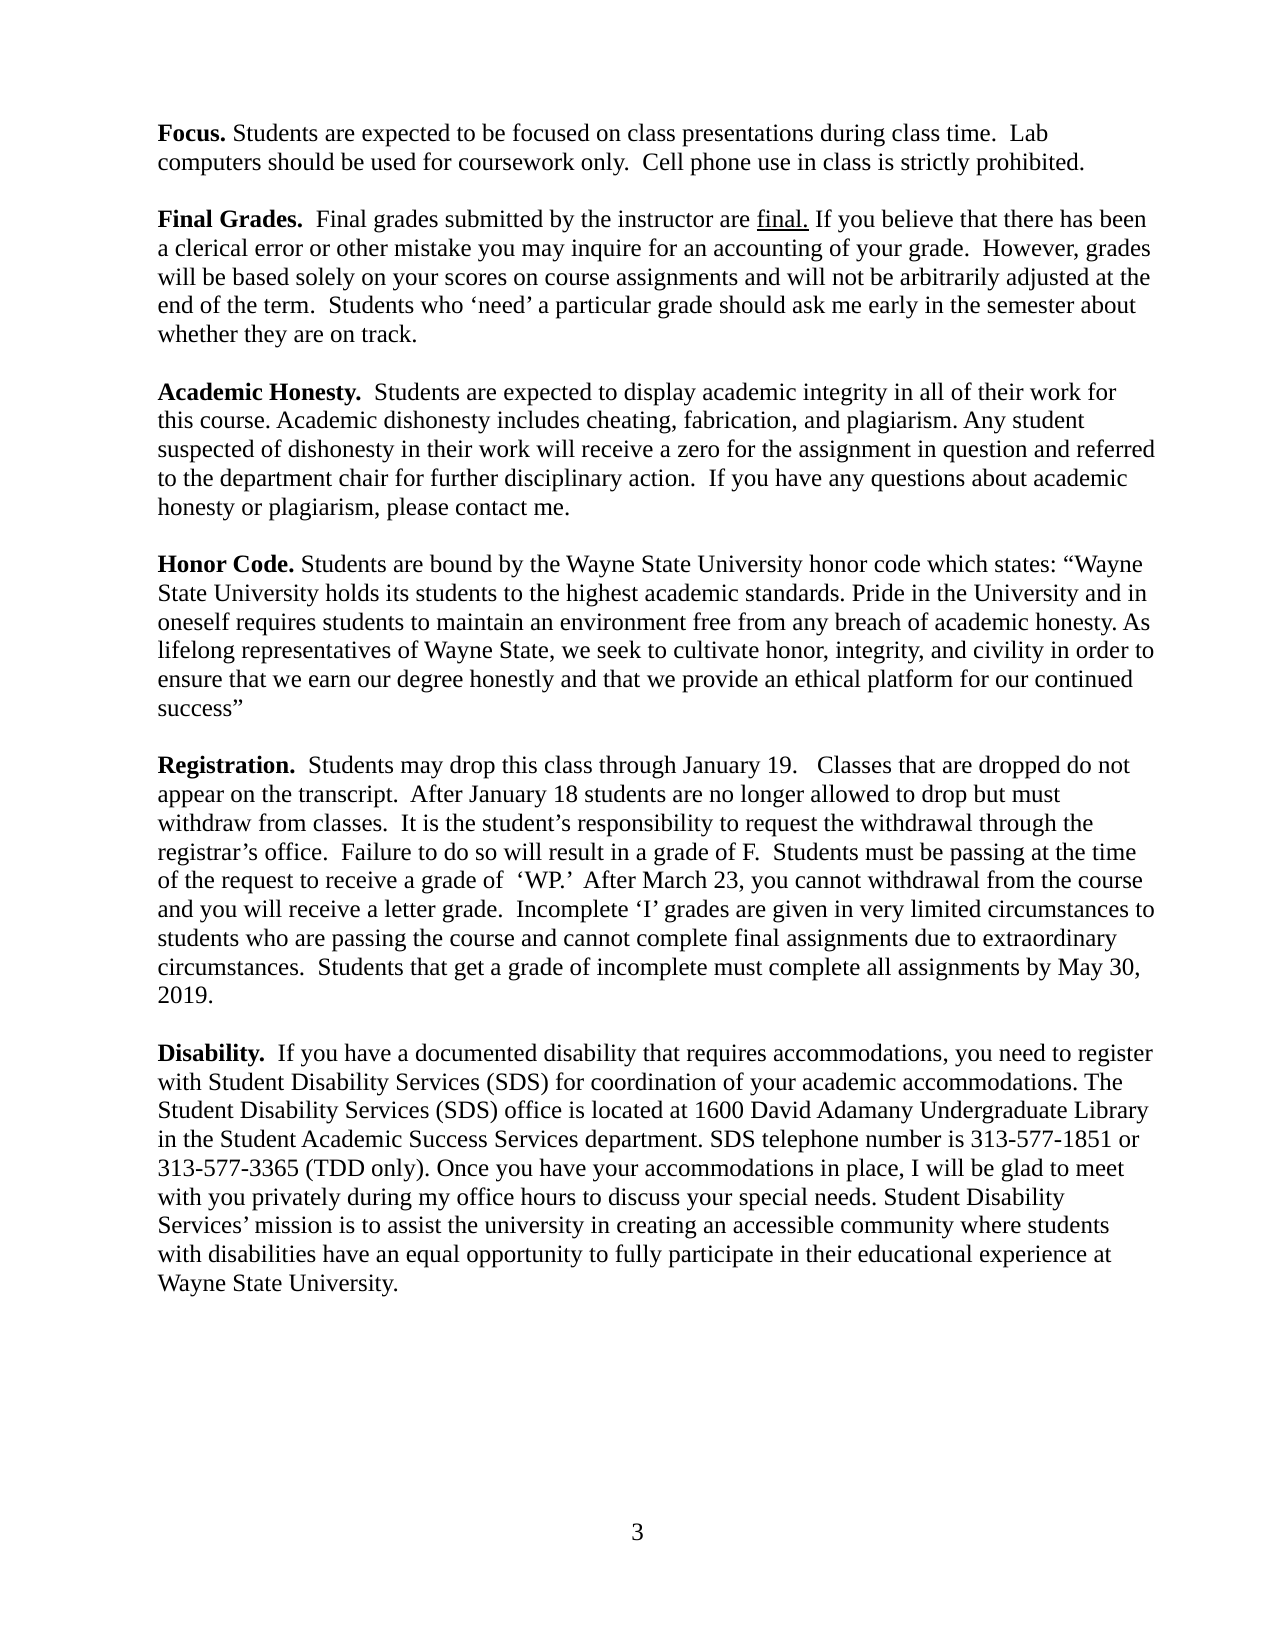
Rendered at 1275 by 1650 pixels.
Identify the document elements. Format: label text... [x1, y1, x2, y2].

text Focus. Students are expected to be focused on class presentations during class time. Lab computers should be used for coursework only. Cell phone use in class is strictly prohibited. [157, 118, 1157, 176]
text Academic Honesty. Students are expected to display academic integrity in all of their work for this course. Academic dishonesty includes cheating, fabrication, and plagiarism. Any student suspected of dishonesty in their work will receive a zero for the assignment in question and referred to the department chair for further disciplinary action. If you have any questions about academic honesty or plagiarism, please contact me. [157, 377, 1157, 521]
text Disability. If you have a documented disability that requires accommodations, you need to register with Student Disability Services (SDS) for coordination of your academic accommodations. The Student Disability Services (SDS) office is located at 1600 David Adamany Undergraduate Library in the Student Academic Success Services department. SDS telephone number is 313-577-1851 or 313-577-3365 (TDD only). Once you have your accommodations in place, I will be glad to meet with you privately during my office hours to discuss your special needs. Student Disability Services’ mission is to assist the university in creating an accessible community where students with disabilities have an equal opportunity to fully participate in their educational experience at Wayne State University. [157, 1038, 1157, 1297]
text Honor Code. Students are bound by the Wayne State University honor code which states: “Wayne State University holds its students to the highest academic standards. Pride in the University and in oneself requires students to maintain an environment free from any breach of academic honesty. As lifelong representatives of Wayne State, we seek to cultivate honor, integrity, and civility in order to ensure that we earn our degree honestly and that we provide an ethical platform for our continued success” [157, 549, 1157, 722]
text Registration. Students may drop this class through January 19. Classes that are dropped do not appear on the transcript. After January 18 students are no longer allowed to drop but must withdraw from classes. It is the student’s responsibility to request the withdrawal through the registrar’s office. Failure to do so will result in a grade of F. Students must be passing at the time of the request to receive a grade of ‘WP.’ After March 23, you cannot withdrawal from the course and you will receive a letter grade. Incomplete ‘I’ grades are given in very limited circumstances to students who are passing the course and cannot complete final assignments due to extraordinary circumstances. Students that get a grade of incomplete must complete all assignments by May 30, 2019. [157, 751, 1157, 1009]
text Final Grades. Final grades submitted by the instructor are final. If you believe that there has been a clerical error or other mistake you may inquire for an accounting of your grade. However, grades will be based solely on your scores on course assignments and will not be arbitrarily adjusted at the end of the term. Students who ‘need’ a particular grade should ask me early in the semester about whether they are on track. [157, 204, 1157, 348]
